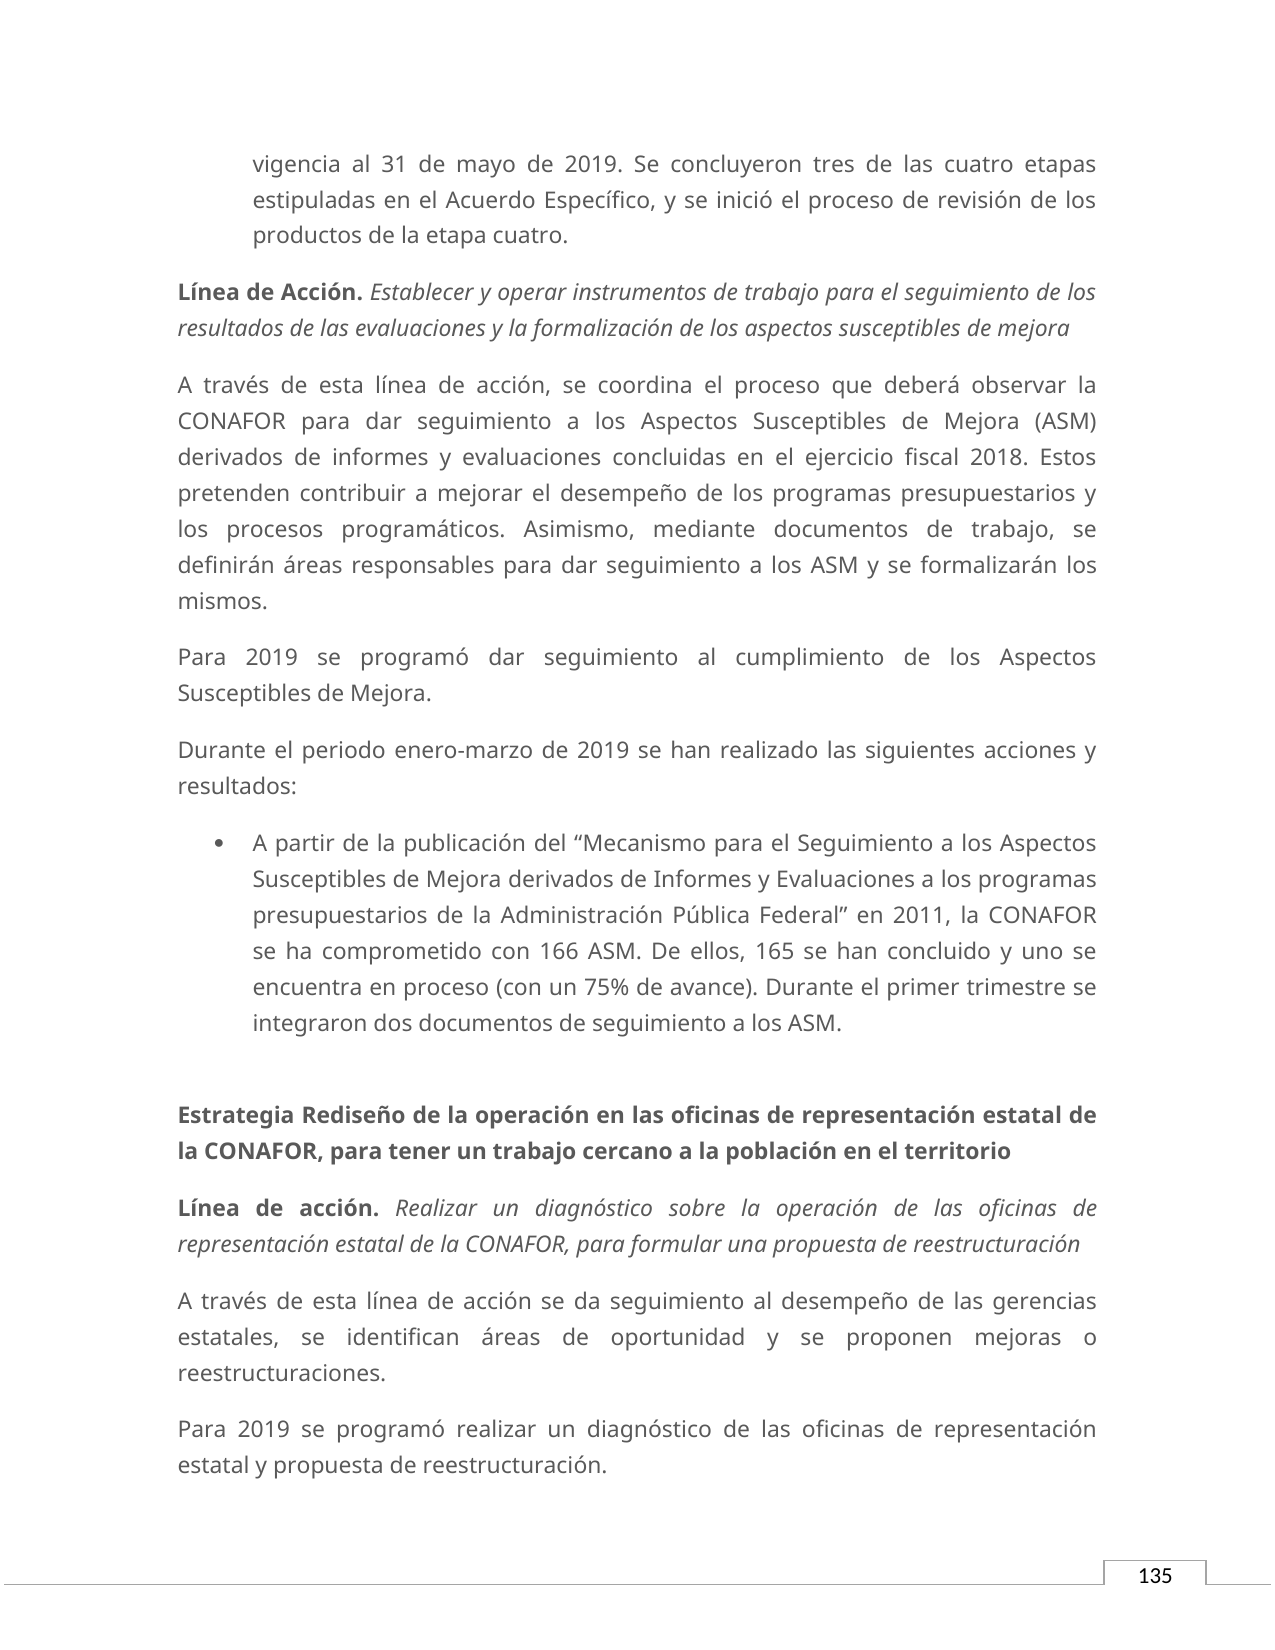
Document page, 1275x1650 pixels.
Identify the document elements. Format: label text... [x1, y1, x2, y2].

text Para 2019 se programó realizar un diagnóstico de las oficinas de representación estatal y propuesta de reestructuración. [177, 1413, 1098, 1480]
text Línea de Acción. Establecer y operar instrumentos de trabajo para el seguimiento de los resultados de las evaluaciones y la formalización de los aspectos susceptibles de mejora [177, 276, 1098, 343]
text Estrategia Rediseño de la operación en las oficinas de representación estatal de la CONAFOR, para tener un trabajo cercano a la población en el territorio [177, 1099, 1098, 1166]
text Línea de acción. Realizar un diagnóstico sobre la operación de las oficinas de representación estatal de la CONAFOR, para formular una propuesta de reestructuración [177, 1192, 1098, 1259]
text Para 2019 se programó dar seguimiento al cumplimiento de los Aspectos Susceptibles de Mejora. [177, 641, 1098, 708]
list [215, 148, 1098, 251]
text A través de esta línea de acción se da seguimiento al desempeño de las gerencias estatales, se identifican áreas de oportunidad y se proponen mejoras o reestructuraciones. [177, 1284, 1098, 1388]
list A partir de la publicación del “Mecanismo para el Seguimiento a los Aspectos Susceptibles de Mejora derivados de Informes y Evaluaciones a los programas presupuestarios de la Administración Pública Federal” en 2011, la CONAFOR se ha comprometido con 166 ASM. De ellos, 165 se han concluido y uno se encuentra en proceso (con un 75% de avance). Durante el primer trimestre se integraron dos documentos de seguimiento a los ASM. [215, 827, 1098, 1038]
text A través de esta línea de acción, se coordina el proceso que deberá observar la CONAFOR para dar seguimiento a los Aspectos Susceptibles de Mejora (ASM) derivados de informes y evaluaciones concluidas en el ejercicio fiscal 2018. Estos pretenden contribuir a mejorar el desempeño de los programas presupuestarios y los procesos programáticos. Asimismo, mediante documentos de trabajo, se definirán áreas responsables para dar seguimiento a los ASM y se formalizarán los mismos. [177, 369, 1098, 616]
text Durante el periodo enero-marzo de 2019 se han realizado las siguientes acciones y resultados: [177, 734, 1098, 801]
